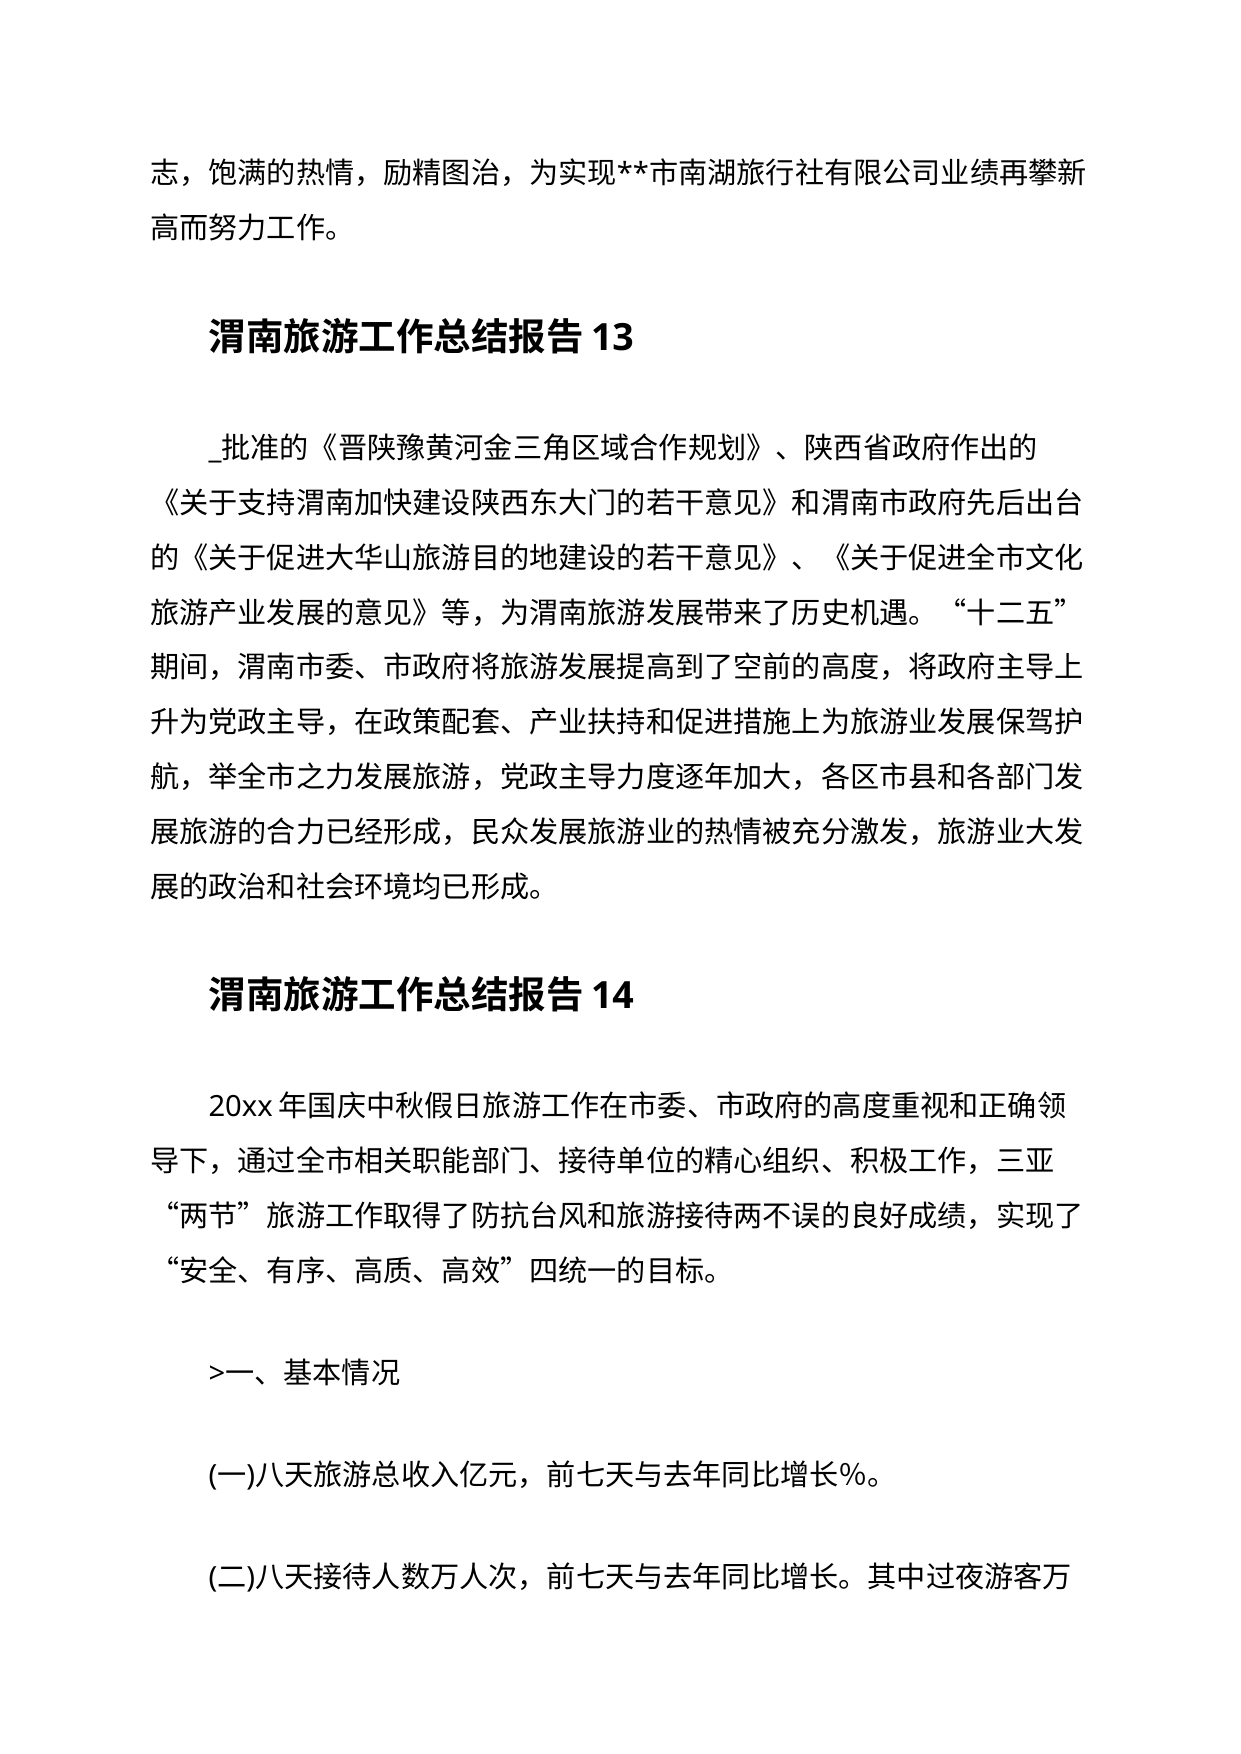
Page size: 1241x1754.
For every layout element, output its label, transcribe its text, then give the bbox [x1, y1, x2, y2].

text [150, 1553, 1090, 1596]
text 渭南旅游工作总结报告13 [150, 307, 1090, 361]
text (一)八天旅游总收入亿元，前七天与去年同比增长％。 [150, 1452, 1090, 1494]
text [150, 150, 1090, 247]
text 渭南旅游工作总结报告14 [150, 965, 1090, 1020]
text >一、基本情况 [150, 1349, 1090, 1392]
text 20xx年国庆中秋假日旅游工作在市委、市政府的高度重视和正确领导下，通过全市相关职能部门、接待单位的精心组织、积极工作，三亚“两节”旅游工作取得了防抗台风和旅游接待两不误的良好成绩，实现了“安全、有序、高质、高效”四统一的目标。 [150, 1083, 1090, 1290]
text _批准的《晋陕豫黄河金三角区域合作规划》、陕西省政府作出的《关于支持渭南加快建设陕西东大门的若干意见》和渭南市政府先后出台的《关于促进大华山旅游目的地建设的若干意见》、《关于促进全市文化旅游产业发展的意见》等，为渭南旅游发展带来了历史机遇。“十二五”期间，渭南市委、市政府将旅游发展提高到了空前的高度，将政府主导上升为党政主导，在政策配套、产业扶持和促进措施上为旅游业发展保驾护航，举全市之力发展旅游，党政主导力度逐年加大，各区市县和各部门发展旅游的合力已经形成，民众发展旅游业的热情被充分激发，旅游业大发展的政治和社会环境均已形成。 [150, 424, 1090, 906]
